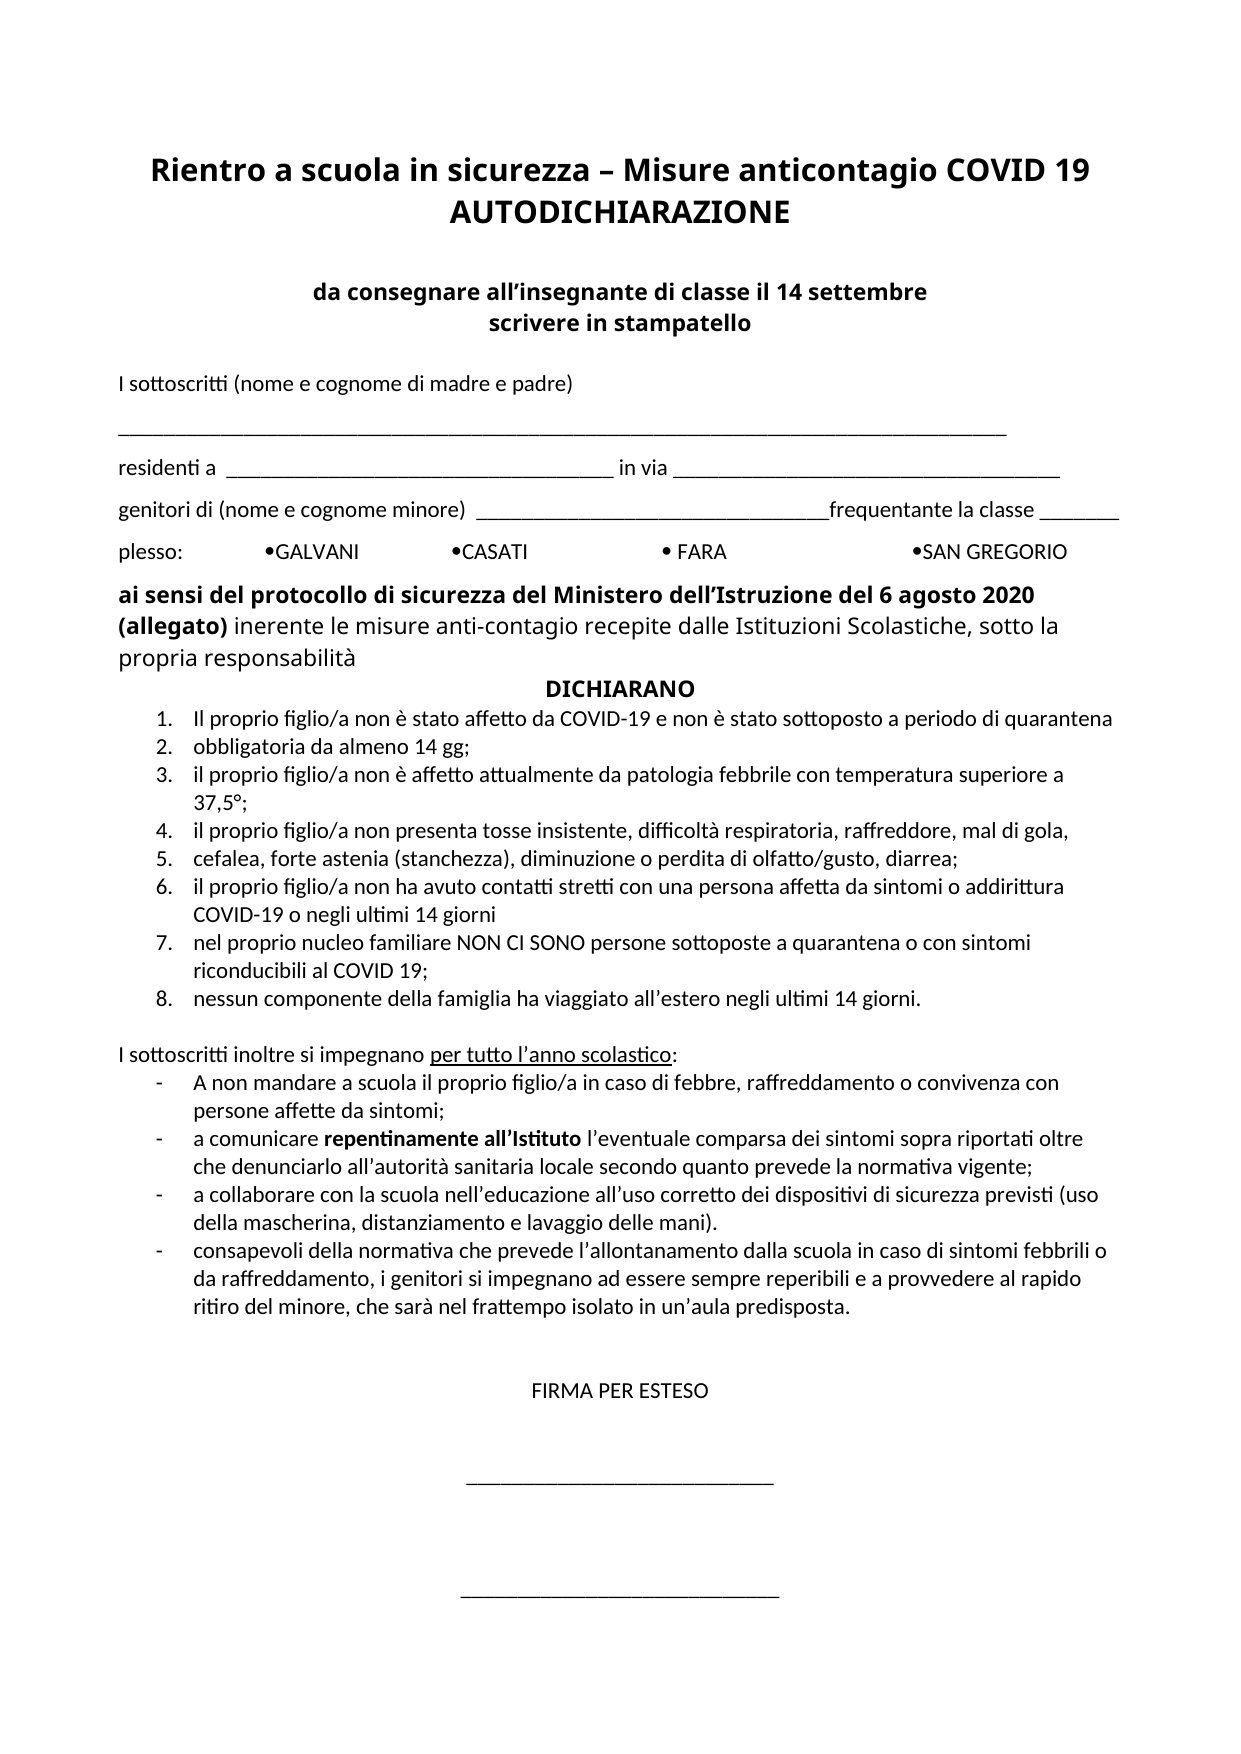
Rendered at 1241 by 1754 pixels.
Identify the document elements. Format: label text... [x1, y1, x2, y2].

list nessun componente della famiglia ha viaggiato all’estero negli ultimi 14 giorni. [156, 984, 1122, 1012]
text I sottoscritti (nome e cognome di madre e padre) ______________________________________________________________________________ [118, 369, 1122, 439]
list a comunicare repentinamente all’Istituto l’eventuale comparsa dei sintomi sopra riportati oltre che denunciarlo all’autorità sanitaria locale secondo quanto prevede la normativa vigente; [156, 1124, 1122, 1180]
text da consegnare all’insegnante di classe il 14 settembre [118, 275, 1122, 307]
list Il proprio figlio/a non è stato affetto da COVID-19 e non è stato sottoposto a periodo di quarantena [156, 704, 1122, 732]
list consapevoli della normativa che prevede l’allontanamento dalla scuola in caso di sintomi febbrili o da raffreddamento, i genitori si impegnano ad essere sempre reperibili e a provvedere al rapido ritiro del minore, che sarà nel frattempo isolato in un’aula predisposta. [156, 1236, 1122, 1321]
text DICHIARANO [118, 673, 1122, 704]
list il proprio figlio/a non presenta tosse insistente, difficoltà respiratoria, raffreddore, mal di gola, [156, 816, 1122, 844]
list cefalea, forte astenia (stanchezza), diminuzione o perdita di olfatto/gusto, diarrea; [156, 844, 1122, 872]
list a collaborare con la scuola nell’educazione all’uso corretto dei dispositivi di sicurezza previsti (uso della mascherina, distanziamento e lavaggio delle mani). [156, 1180, 1122, 1236]
text FIRMA PER ESTESO [118, 1377, 1122, 1404]
list nel proprio nucleo familiare NON CI SONO persone sottoposte a quarantena o con sintomi riconducibili al COVID 19; [156, 928, 1122, 984]
text residenti a __________________________________ in via __________________________________ [118, 453, 1122, 481]
text I sottoscritti inoltre si impegnano per tutto l’anno scolastico: [118, 1040, 1122, 1068]
text Rientro a scuola in sicurezza – Misure anticontagio COVID 19 [118, 148, 1122, 190]
text ___________________________ [118, 1461, 1122, 1489]
text AUTODICHIARAZIONE [118, 190, 1122, 233]
text ai sensi del protocollo di sicurezza del Ministero dell’Istruzione del 6 agosto 2020 (allegato) inerente le misure anti-contagio recepite dalle Istituzioni Scolastiche, sotto la propria responsabilità [118, 579, 1122, 673]
text scrivere in stampatello [118, 307, 1122, 338]
text ____________________________ [118, 1573, 1122, 1601]
list il proprio figlio/a non è affetto attualmente da patologia febbrile con temperatura superiore a 37,5°; [156, 760, 1122, 816]
list il proprio figlio/a non ha avuto contatti stretti con una persona affetta da sintomi o addirittura COVID-19 o negli ultimi 14 giorni [156, 872, 1122, 928]
list obbligatoria da almeno 14 gg; [156, 732, 1122, 760]
list A non mandare a scuola il proprio figlio/a in caso di febbre, raffreddamento o convivenza con persone affette da sintomi; [156, 1068, 1122, 1124]
text genitori di (nome e cognome minore) _______________________________frequentante la classe _______ plesso: GALVANI CASATI FARA SAN GREGORIO [118, 495, 1122, 565]
